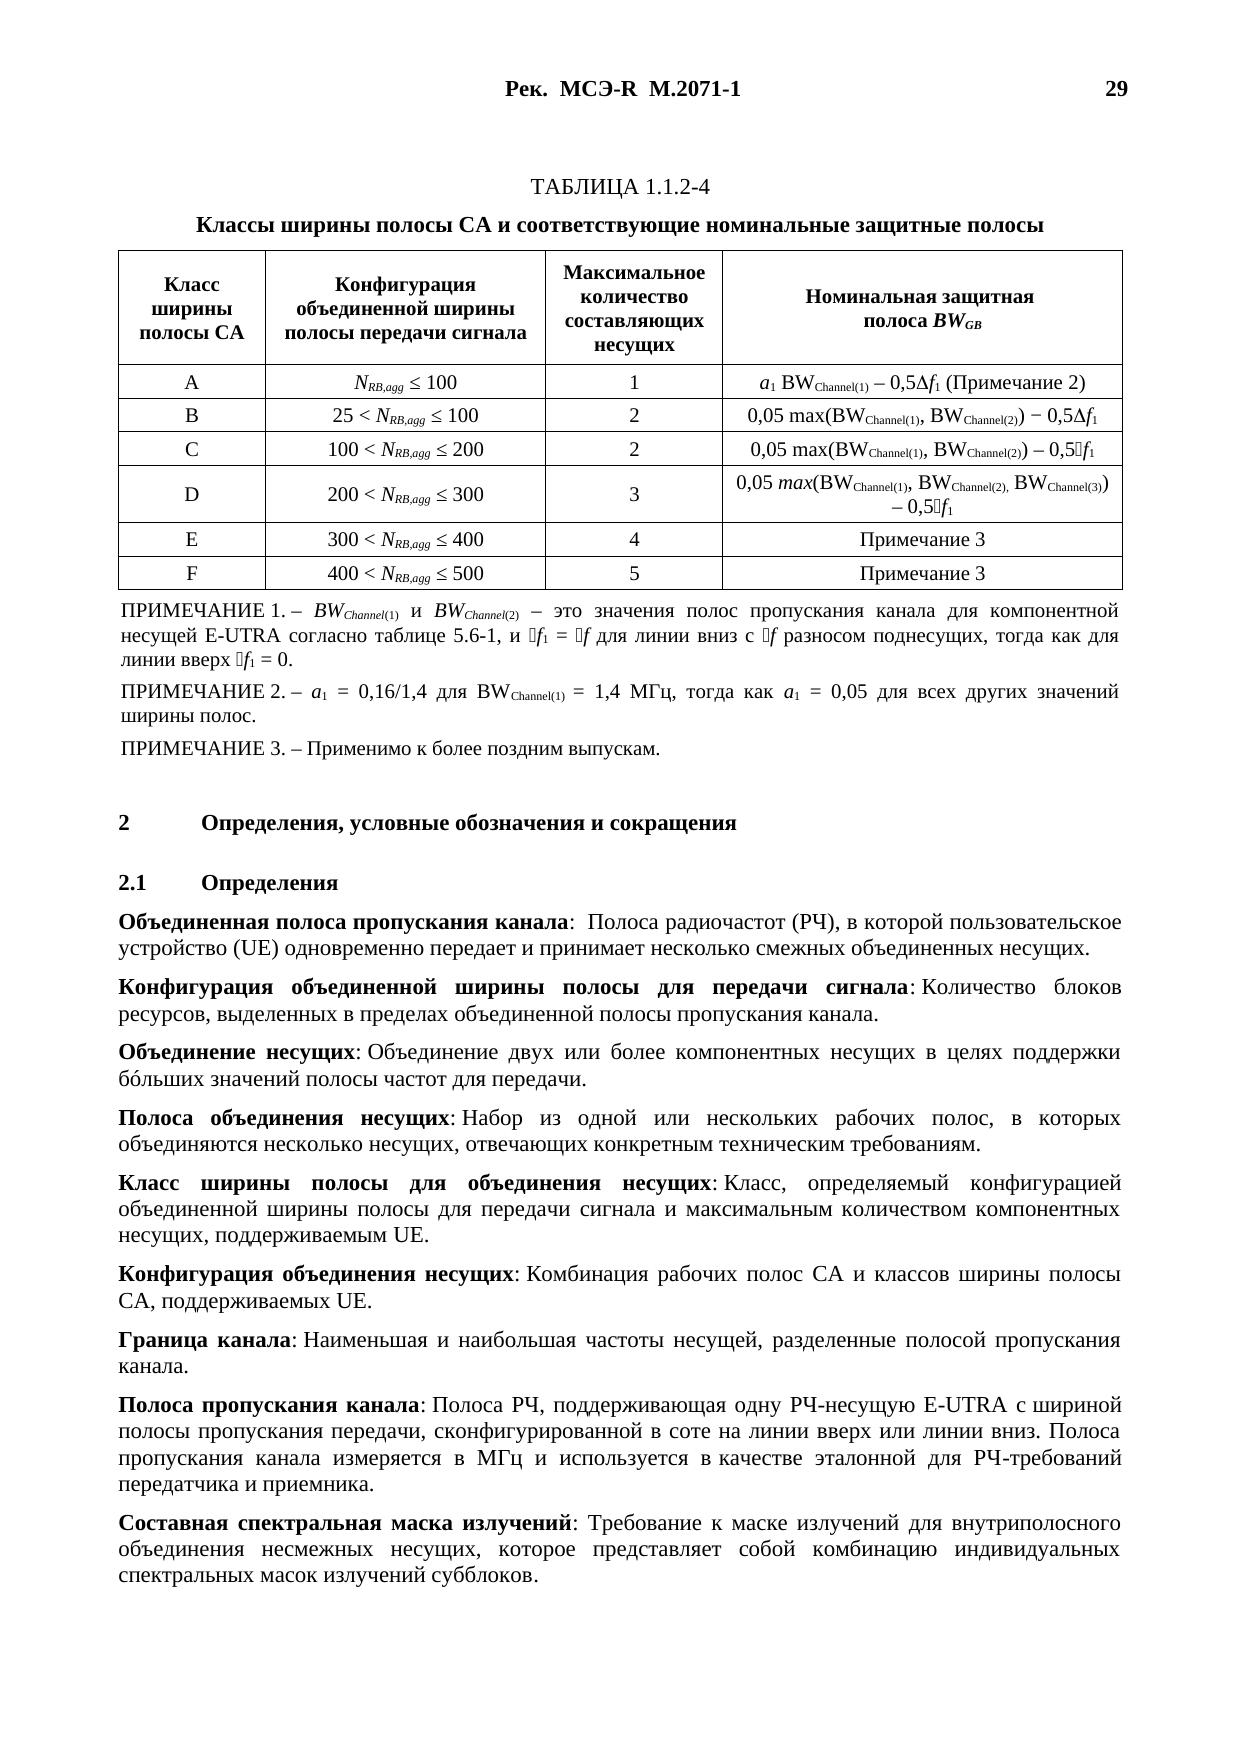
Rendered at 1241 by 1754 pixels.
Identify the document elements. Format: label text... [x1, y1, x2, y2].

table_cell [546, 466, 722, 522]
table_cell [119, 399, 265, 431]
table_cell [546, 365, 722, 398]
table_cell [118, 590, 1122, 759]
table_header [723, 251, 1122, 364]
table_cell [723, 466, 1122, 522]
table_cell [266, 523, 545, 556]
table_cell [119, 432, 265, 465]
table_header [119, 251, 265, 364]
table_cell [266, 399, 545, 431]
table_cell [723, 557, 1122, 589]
text Класс ширины полосы для объединения несущих: Класс, определяемый конфигурацией объединенной ширины полосы для передачи сигнала и максимальным количеством компонентных несущих, поддерживаемым UE. [118, 1169, 1122, 1248]
text Конфигурация объединения несущих: Комбинация рабочих полос CA и классов ширины полосы CA, поддерживаемых UE. [118, 1260, 1122, 1313]
title Классы ширины полосы CA и соответствующие номинальные защитные полосы [118, 212, 1122, 238]
text ТАБЛИЦА 1.1.2-4 [118, 173, 1122, 199]
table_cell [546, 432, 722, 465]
text Конфигурация объединенной ширины полосы для передачи сигнала: Количество блоков ресурсов, выделенных в пределах объединенной полосы пропускания канала. [118, 973, 1122, 1026]
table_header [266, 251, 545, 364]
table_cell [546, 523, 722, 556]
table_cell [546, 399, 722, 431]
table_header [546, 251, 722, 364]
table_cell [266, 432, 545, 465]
text Объединенная полоса пропускания канала: Полоса радиочастот (РЧ), в которой пользовательское устройство (UE) одновременно передает и принимает несколько смежных объединенных несущих. [118, 908, 1122, 961]
text Полоса объединения несущих: Набор из одной или нескольких рабочих полос, в которых объединяются несколько несущих, отвечающих конкретным техническим требованиям. [118, 1104, 1122, 1156]
text Объединение несущих: Объединение двух или более компонентных несущих в целях поддержки бóльших значений полосы частот для передачи. [118, 1038, 1122, 1091]
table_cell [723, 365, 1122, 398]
subtitle 2 Определения, условные обозначения и сокращения [118, 809, 1122, 836]
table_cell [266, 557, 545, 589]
text Полоса пропускания канала: Полоса РЧ, поддерживающая одну РЧ-несущую E-UTRA с шириной полосы пропускания передачи, сконфигурированной в соте на линии вверх или линии вниз. Полоса пропускания канала измеряется в МГц и используется в качестве эталонной для РЧ-требований передатчика и приемника. [118, 1391, 1122, 1496]
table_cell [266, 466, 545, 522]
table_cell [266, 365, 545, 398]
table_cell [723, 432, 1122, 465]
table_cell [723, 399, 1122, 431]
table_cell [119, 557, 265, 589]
subtitle 2.1 Определения [118, 869, 1122, 896]
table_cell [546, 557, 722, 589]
text Граница канала: Наименьшая и наибольшая частоты несущей, разделенные полосой пропускания канала. [118, 1326, 1122, 1378]
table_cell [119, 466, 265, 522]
text Составная спектральная маска излучений: Требование к маске излучений для внутриполосного объединения несмежных несущих, которое представляет собой комбинацию индивидуальных спектральных масок излучений субблоков. [118, 1509, 1122, 1588]
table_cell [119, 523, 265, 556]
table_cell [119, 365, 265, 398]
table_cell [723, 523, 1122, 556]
